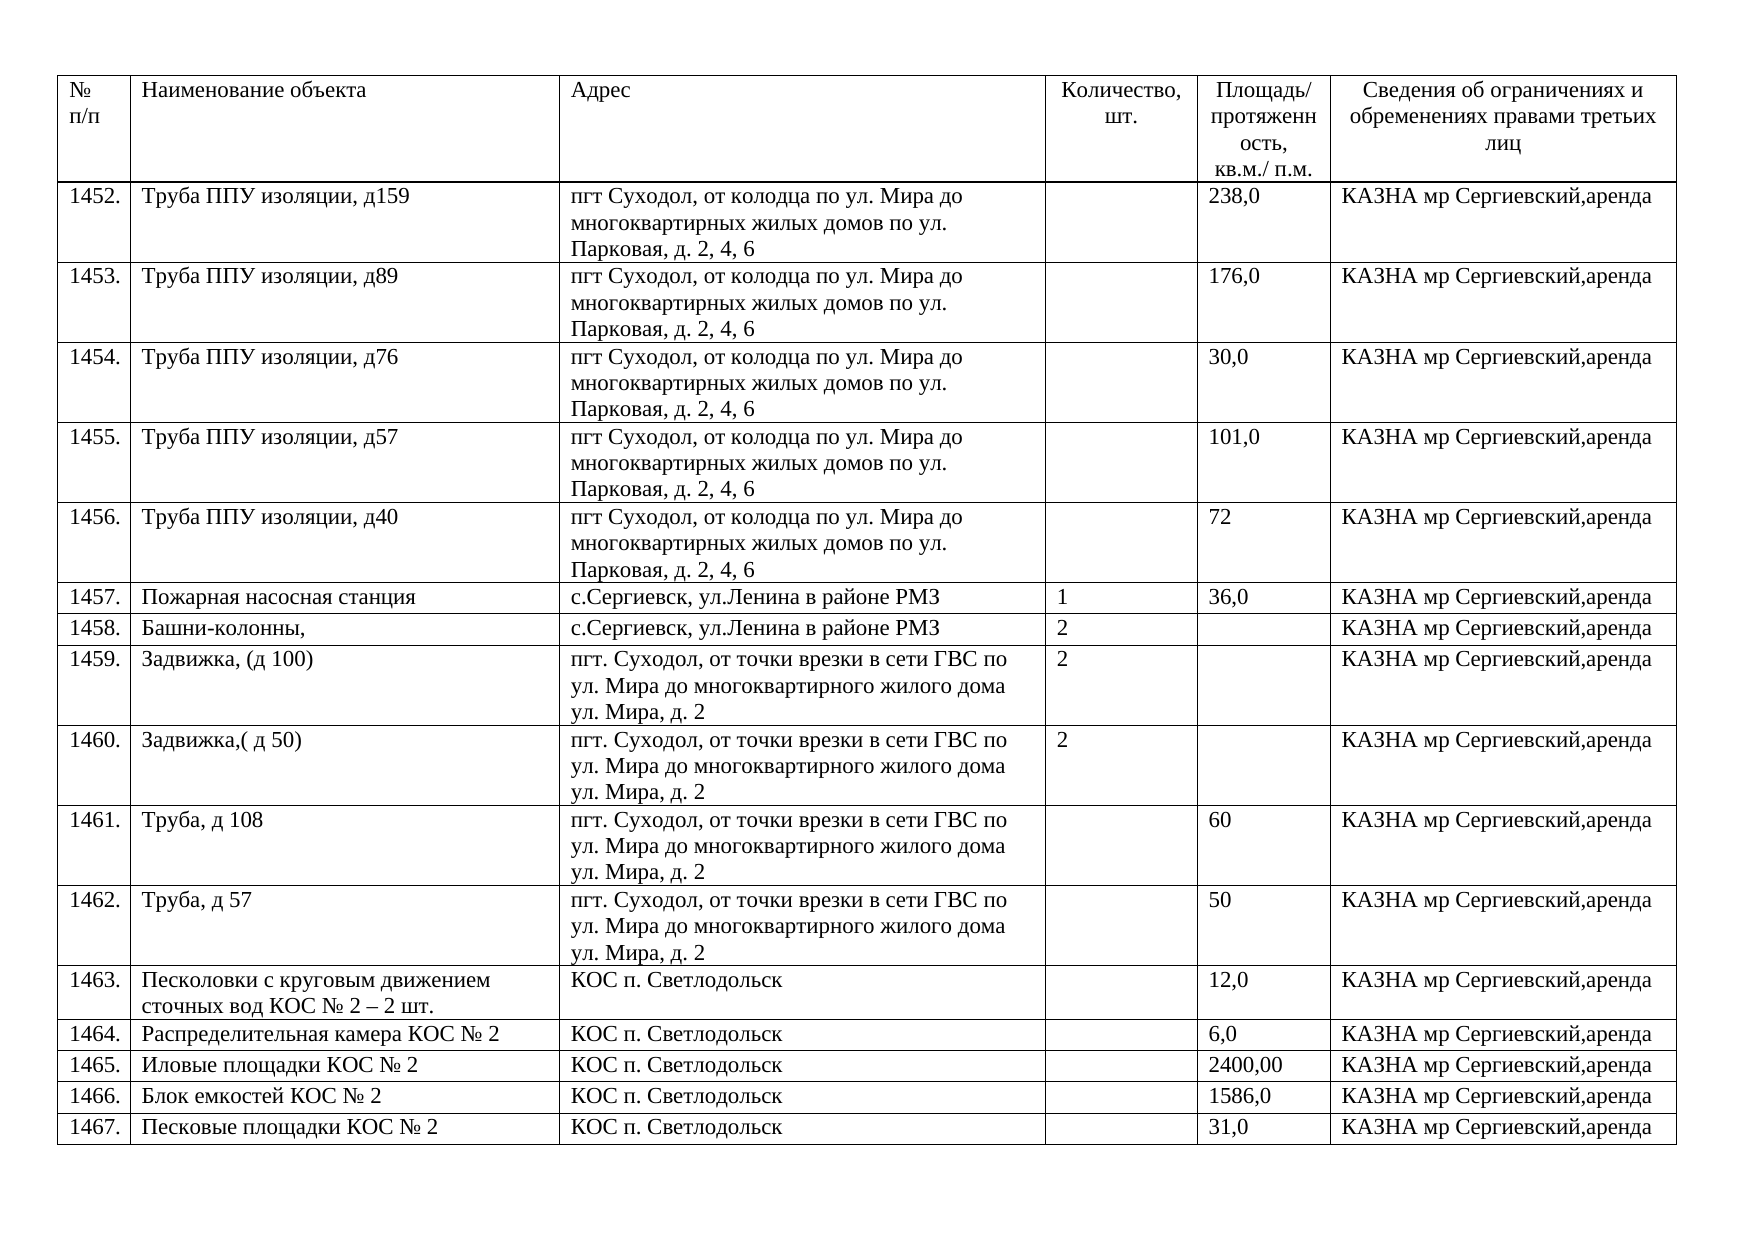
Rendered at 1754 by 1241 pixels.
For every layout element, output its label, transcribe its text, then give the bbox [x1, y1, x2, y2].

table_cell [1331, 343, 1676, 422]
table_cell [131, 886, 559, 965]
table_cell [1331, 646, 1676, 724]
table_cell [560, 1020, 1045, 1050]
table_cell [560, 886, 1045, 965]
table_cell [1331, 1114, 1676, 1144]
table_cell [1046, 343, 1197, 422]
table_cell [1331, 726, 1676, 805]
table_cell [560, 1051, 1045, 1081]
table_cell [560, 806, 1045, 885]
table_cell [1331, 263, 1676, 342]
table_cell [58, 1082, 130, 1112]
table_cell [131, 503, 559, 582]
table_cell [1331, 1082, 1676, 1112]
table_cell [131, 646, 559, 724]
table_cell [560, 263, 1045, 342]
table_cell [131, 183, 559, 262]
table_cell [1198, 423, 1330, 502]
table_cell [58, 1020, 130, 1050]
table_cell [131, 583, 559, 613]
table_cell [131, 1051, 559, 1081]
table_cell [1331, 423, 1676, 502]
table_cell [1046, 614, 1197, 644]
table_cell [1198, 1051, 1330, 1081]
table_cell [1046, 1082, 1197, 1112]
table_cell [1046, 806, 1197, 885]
table_header Наименование объекта [131, 76, 559, 181]
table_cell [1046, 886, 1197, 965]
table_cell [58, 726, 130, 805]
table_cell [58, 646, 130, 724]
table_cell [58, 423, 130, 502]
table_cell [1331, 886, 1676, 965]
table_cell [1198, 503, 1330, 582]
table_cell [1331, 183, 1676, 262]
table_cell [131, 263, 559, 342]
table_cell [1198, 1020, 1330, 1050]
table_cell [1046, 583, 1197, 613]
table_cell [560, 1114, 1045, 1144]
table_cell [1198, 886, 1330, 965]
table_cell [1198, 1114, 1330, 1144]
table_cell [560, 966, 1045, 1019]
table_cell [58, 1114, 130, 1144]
table_header Площадь/ протяженность, кв.м./ п.м. [1198, 76, 1330, 181]
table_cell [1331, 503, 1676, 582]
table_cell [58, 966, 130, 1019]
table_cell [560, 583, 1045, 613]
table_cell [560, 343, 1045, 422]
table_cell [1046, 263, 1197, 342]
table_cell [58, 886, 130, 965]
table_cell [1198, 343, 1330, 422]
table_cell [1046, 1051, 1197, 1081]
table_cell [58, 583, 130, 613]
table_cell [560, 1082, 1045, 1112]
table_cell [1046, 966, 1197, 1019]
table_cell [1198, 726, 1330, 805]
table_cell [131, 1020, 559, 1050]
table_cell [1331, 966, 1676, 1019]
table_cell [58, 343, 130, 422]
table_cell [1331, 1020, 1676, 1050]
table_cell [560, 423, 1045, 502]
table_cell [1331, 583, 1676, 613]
table_header Сведения об ограничениях и обременениях правами третьих лиц [1331, 76, 1676, 181]
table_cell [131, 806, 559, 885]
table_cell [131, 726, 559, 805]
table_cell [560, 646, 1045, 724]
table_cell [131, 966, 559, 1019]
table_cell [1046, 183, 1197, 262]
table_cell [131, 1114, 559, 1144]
table_header Адрес [560, 76, 1045, 181]
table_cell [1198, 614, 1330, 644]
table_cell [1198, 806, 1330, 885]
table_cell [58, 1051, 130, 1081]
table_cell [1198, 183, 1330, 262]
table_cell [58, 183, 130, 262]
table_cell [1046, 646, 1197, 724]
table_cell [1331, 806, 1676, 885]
table_header № п/п [58, 76, 130, 181]
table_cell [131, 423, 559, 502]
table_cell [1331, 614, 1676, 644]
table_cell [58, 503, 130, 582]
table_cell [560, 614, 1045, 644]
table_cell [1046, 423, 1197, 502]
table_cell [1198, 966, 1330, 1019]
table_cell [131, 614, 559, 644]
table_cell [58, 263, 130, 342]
table_header Количество, шт. [1046, 76, 1197, 181]
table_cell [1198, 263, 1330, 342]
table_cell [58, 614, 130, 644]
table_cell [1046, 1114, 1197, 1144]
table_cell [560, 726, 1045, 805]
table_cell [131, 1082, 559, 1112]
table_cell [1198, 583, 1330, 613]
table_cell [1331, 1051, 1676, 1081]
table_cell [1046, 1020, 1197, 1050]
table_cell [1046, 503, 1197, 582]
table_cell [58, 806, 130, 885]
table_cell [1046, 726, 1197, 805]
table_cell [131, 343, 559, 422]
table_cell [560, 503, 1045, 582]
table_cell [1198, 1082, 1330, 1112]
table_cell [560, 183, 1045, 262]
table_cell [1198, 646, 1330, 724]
